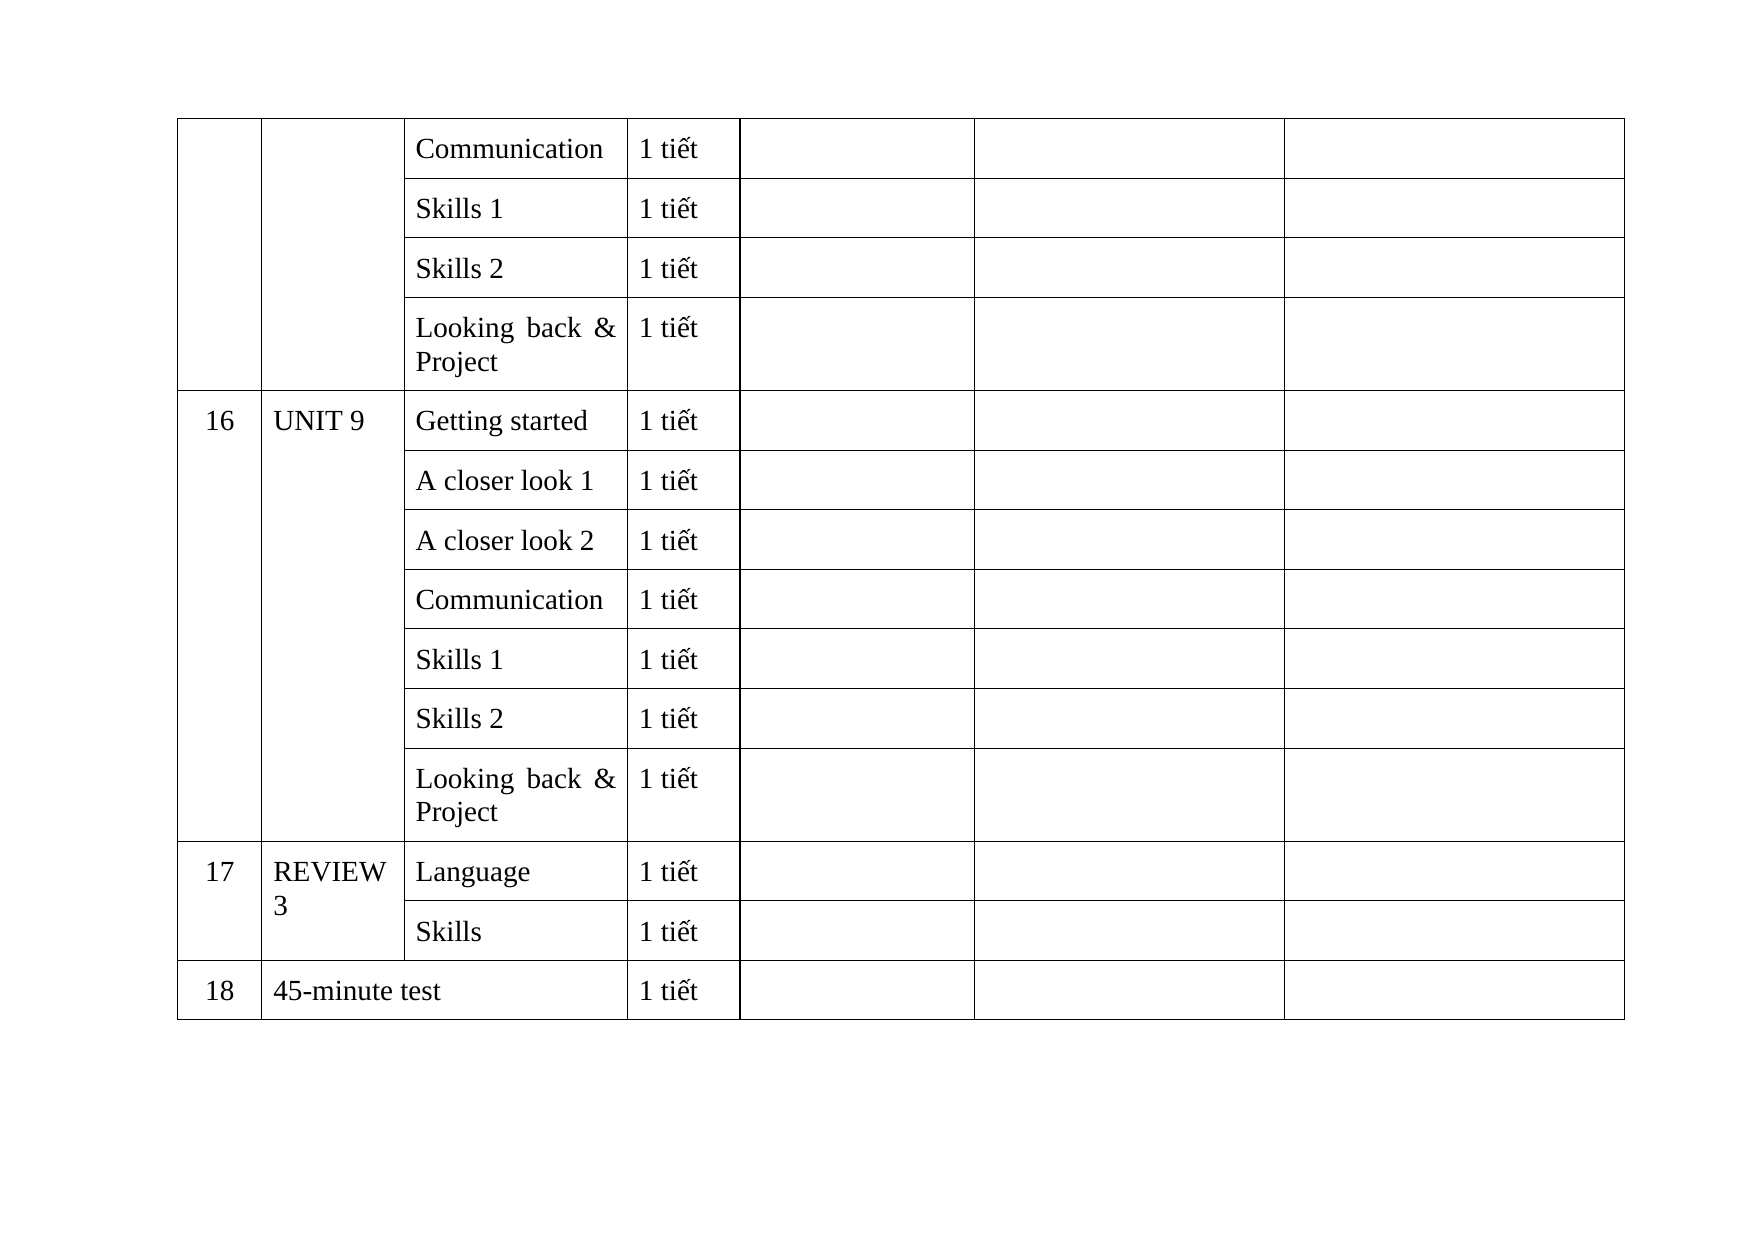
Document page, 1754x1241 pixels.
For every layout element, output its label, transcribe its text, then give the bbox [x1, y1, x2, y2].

table_cell 1 tiết [628, 842, 739, 900]
table_cell A closer look 1 [405, 451, 627, 509]
table_cell [741, 961, 974, 1019]
table_cell Language [405, 842, 627, 900]
table_cell [1285, 749, 1624, 841]
table_cell [1285, 570, 1624, 628]
table_cell [1285, 238, 1624, 297]
table_cell [741, 629, 974, 688]
table_cell Looking back & Project [405, 298, 627, 390]
table_cell [975, 451, 1284, 509]
table_cell REVIEW 3 [262, 842, 404, 960]
table_cell Looking back & Project [405, 749, 627, 841]
table_cell 18 [178, 961, 261, 1019]
table_cell 1 tiết [628, 570, 739, 628]
table_cell 1 tiết [628, 689, 739, 747]
table_cell Skills 1 [405, 179, 627, 237]
table_cell [741, 749, 974, 841]
table_cell Communication [405, 570, 627, 628]
table_cell Communication [405, 119, 627, 178]
table_cell [975, 238, 1284, 297]
table_cell [975, 179, 1284, 237]
table_cell [1285, 629, 1624, 688]
table_cell [975, 391, 1284, 449]
table_cell [741, 689, 974, 747]
table_cell [975, 298, 1284, 390]
table_cell [975, 629, 1284, 688]
table_cell [741, 901, 974, 960]
table_cell [741, 842, 974, 900]
table_cell [1285, 119, 1624, 178]
table_cell 16 [178, 391, 261, 841]
table_cell 1 tiết [628, 238, 739, 297]
table_cell [975, 689, 1284, 747]
table_cell 1 tiết [628, 961, 739, 1019]
table_cell [975, 842, 1284, 900]
table_cell [1285, 391, 1624, 449]
table_cell Skills 2 [405, 238, 627, 297]
table_cell 1 tiết [628, 179, 739, 237]
table_cell [741, 510, 974, 569]
table_cell Skills 1 [405, 629, 627, 688]
table_cell [1285, 689, 1624, 747]
table_cell [741, 298, 974, 390]
table_cell [1285, 298, 1624, 390]
table_cell [1285, 842, 1624, 900]
table_cell [741, 391, 974, 449]
table_cell 1 tiết [628, 901, 739, 960]
table_cell 1 tiết [628, 451, 739, 509]
table_cell 1 tiết [628, 298, 739, 390]
table_cell [741, 451, 974, 509]
table_cell 1 tiết [628, 749, 739, 841]
table_cell A closer look 2 [405, 510, 627, 569]
table_cell [741, 570, 974, 628]
table_cell [975, 119, 1284, 178]
table_cell Getting started [405, 391, 627, 449]
table_cell 1 tiết [628, 391, 739, 449]
table_cell [975, 961, 1284, 1019]
table_cell UNIT 9 [262, 391, 404, 841]
table_cell [975, 749, 1284, 841]
table_cell [1285, 179, 1624, 237]
table_cell [975, 510, 1284, 569]
table_cell 1 tiết [628, 119, 739, 178]
table_cell [975, 901, 1284, 960]
table_cell 45-minute test [262, 961, 627, 1019]
table_cell [1285, 510, 1624, 569]
table_cell 17 [178, 842, 261, 960]
table_cell [975, 570, 1284, 628]
table_cell [1285, 901, 1624, 960]
table_cell [741, 119, 974, 178]
table_cell 1 tiết [628, 510, 739, 569]
table_cell [1285, 451, 1624, 509]
table_cell Skills [405, 901, 627, 960]
table_cell Skills 2 [405, 689, 627, 747]
table_cell 1 tiết [628, 629, 739, 688]
table_cell [741, 179, 974, 237]
table_cell [1285, 961, 1624, 1019]
table_cell [741, 238, 974, 297]
